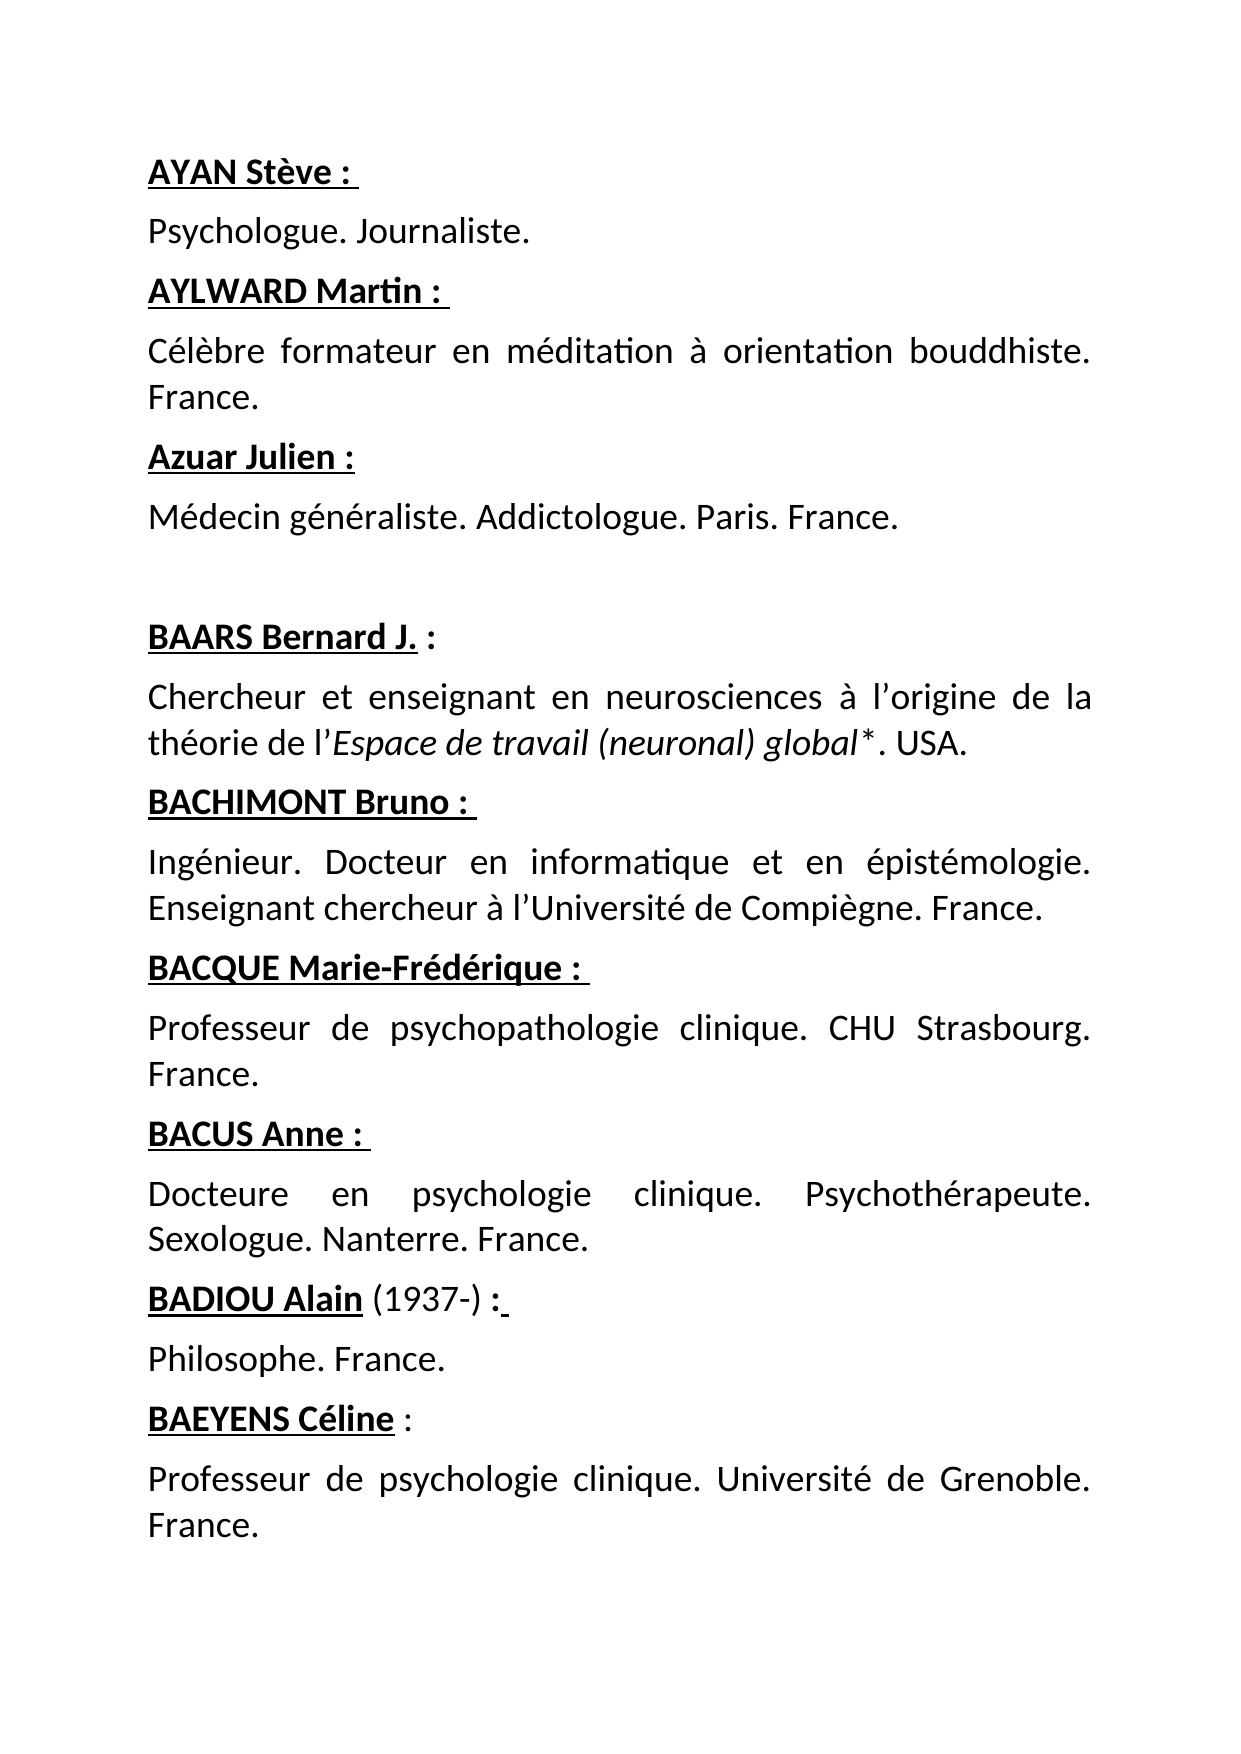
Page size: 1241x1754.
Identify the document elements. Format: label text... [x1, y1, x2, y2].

text BAEYENS Céline : [148, 1395, 1093, 1441]
text Professeur de psychopathologie clinique. CHU Strasbourg. France. [148, 1004, 1093, 1096]
text Azuar Julien : [148, 433, 1093, 479]
text AYAN Stève : [148, 148, 1093, 193]
text Médecin généraliste. Addictologue. Paris. France. [148, 493, 1093, 539]
text Ingénieur. Docteur en informatique et en épistémologie. Enseignant chercheur à l’Université de Compiègne. France. [148, 838, 1093, 930]
text BACHIMONT Bruno : [148, 778, 1093, 824]
text AYLWARD Martin : [148, 267, 1093, 313]
text Chercheur et enseignant en neurosciences à l’origine de la théorie de l’Espace de travail (neuronal) global*. USA. [148, 673, 1093, 764]
text Docteure en psychologie clinique. Psychothérapeute. Sexologue. Nanterre. France. [148, 1169, 1093, 1261]
text BAARS Bernard J. : [148, 613, 1093, 658]
text Professeur de psychologie clinique. Université de Grenoble. France. [148, 1455, 1093, 1547]
text Psychologue. Journaliste. [148, 207, 1093, 253]
text BACUS Anne : [148, 1109, 1093, 1155]
text BADIOU Alain (1937-) : [148, 1275, 1093, 1321]
text Célèbre formateur en méditation à orientation bouddhiste. France. [148, 327, 1093, 419]
text BACQUE Marie-Frédérique : [148, 944, 1093, 990]
text Philosophe. France. [148, 1335, 1093, 1381]
